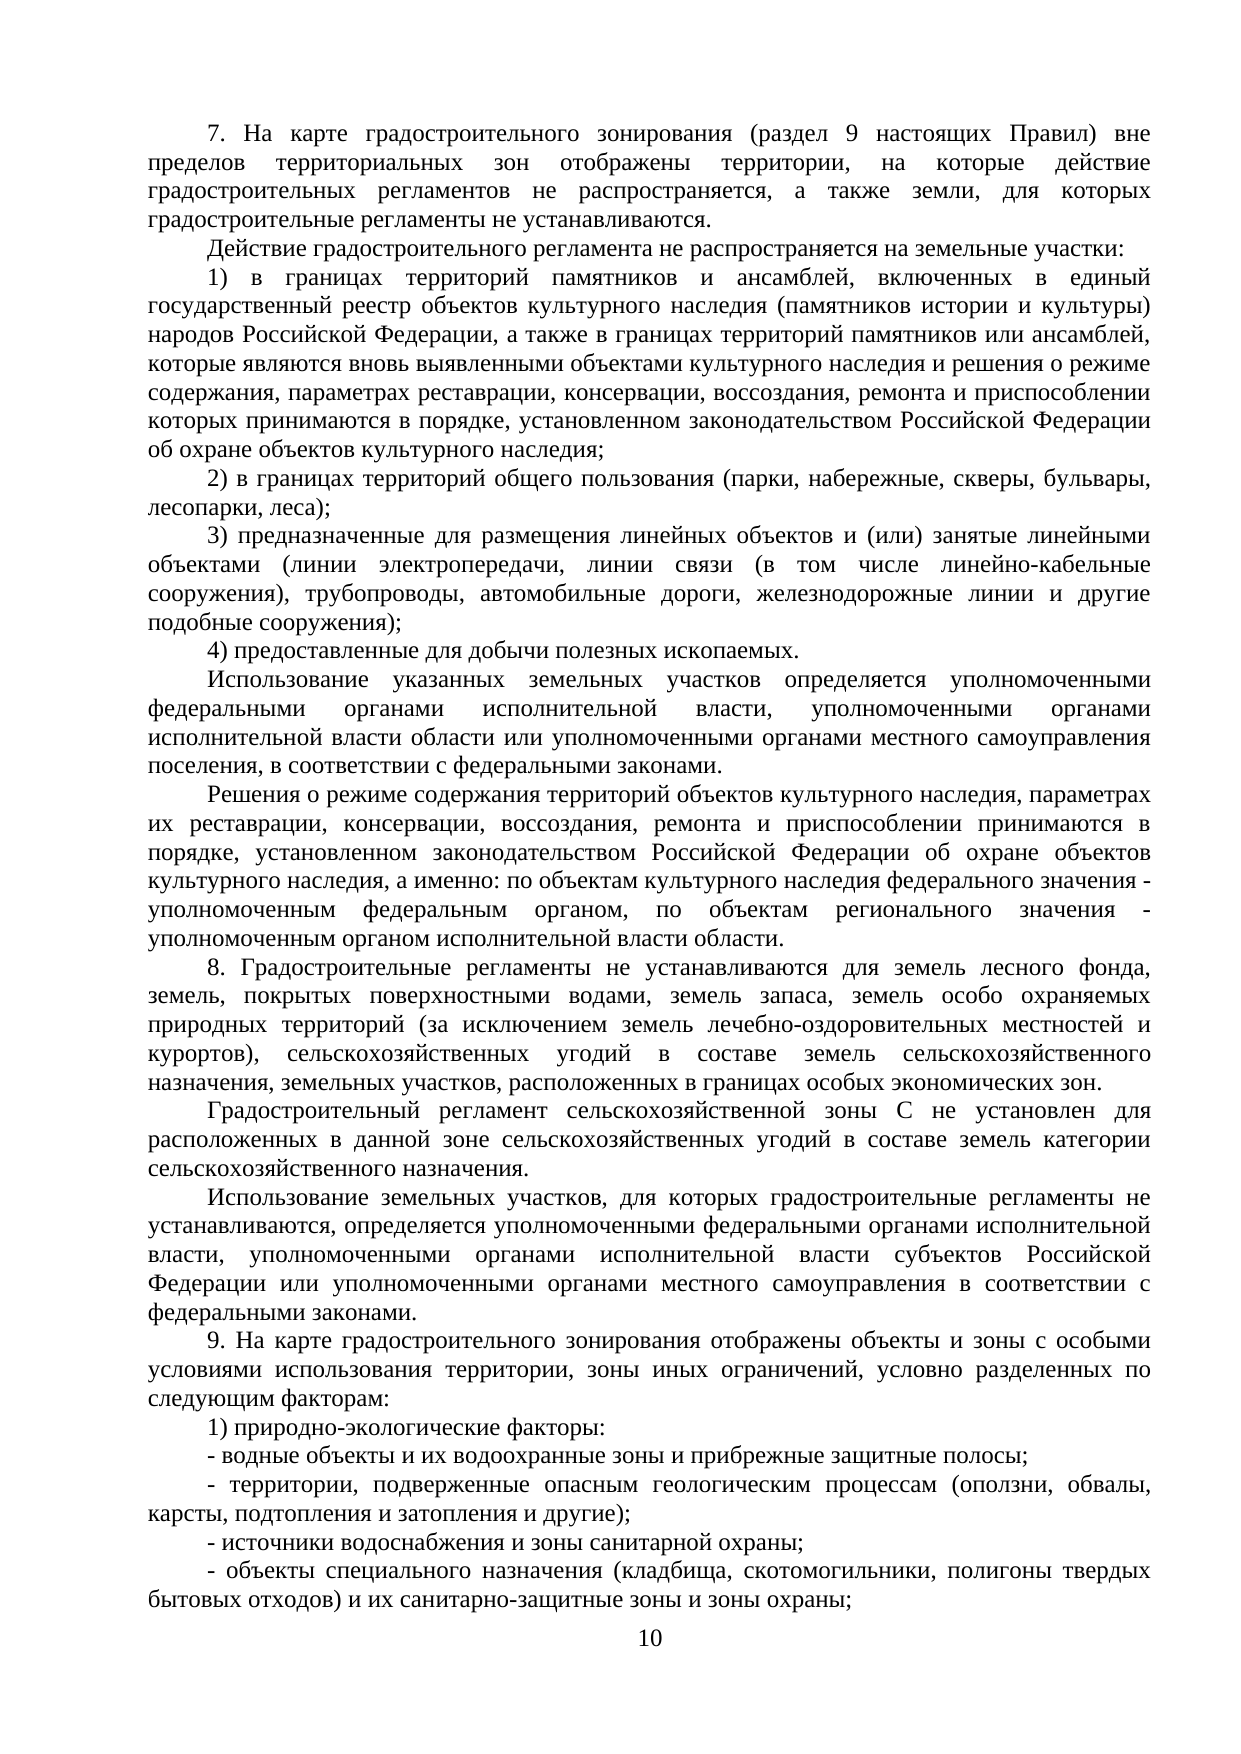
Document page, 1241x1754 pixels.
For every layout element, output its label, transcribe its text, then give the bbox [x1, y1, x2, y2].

text 3) предназначенные для размещения линейных объектов и (или) занятые линейными объектами (линии электропередачи, линии связи (в том числе линейно-кабельные сооружения), трубопроводы, автомобильные дороги, железнодорожные линии и другие подобные сооружения); [148, 521, 1152, 636]
text 1) в границах территорий памятников и ансамблей, включенных в единый государственный реестр объектов культурного наследия (памятников истории и культуры) народов Российской Федерации, а также в границах территорий памятников или ансамблей, которые являются вновь выявленными объектами культурного наследия и решения о режиме содержания, параметрах реставрации, консервации, воссоздания, ремонта и приспособлении которых принимаются в порядке, установленном законодательством Российской Федерации об охране объектов культурного наследия; [148, 262, 1152, 463]
text Решения о режиме содержания территорий объектов культурного наследия, параметрах их реставрации, консервации, воссоздания, ремонта и приспособлении принимаются в порядке, установленном законодательством Российской Федерации об охране объектов культурного наследия, а именно: по объектам культурного наследия федерального значения - уполномоченным федеральным органом, по объектам регионального значения - уполномоченным органом исполнительной власти области. [148, 779, 1152, 952]
text Использование указанных земельных участков определяется уполномоченными федеральными органами исполнительной власти, уполномоченными органами исполнительной власти области или уполномоченными органами местного самоуправления поселения, в соответствии с федеральными законами. [148, 664, 1152, 779]
text - источники водоснабжения и зоны санитарной охраны; [148, 1527, 1152, 1556]
text Действие градостроительного регламента не распространяется на земельные участки: [148, 233, 1152, 262]
text 9. На карте градостроительного зонирования отображены объекты и зоны с особыми условиями использования территории, зоны иных ограничений, условно разделенных по следующим факторам: [148, 1326, 1152, 1412]
text Градостроительный регламент сельскохозяйственной зоны С не установлен для расположенных в данной зоне сельскохозяйственных угодий в составе земель категории сельскохозяйственного назначения. [148, 1096, 1152, 1182]
text 4) предоставленные для добычи полезных ископаемых. [148, 636, 1152, 664]
text Использование земельных участков, для которых градостроительные регламенты не устанавливаются, определяется уполномоченными федеральными органами исполнительной власти, уполномоченными органами исполнительной власти субъектов Российской Федерации или уполномоченными органами местного самоуправления в соответствии с федеральными законами. [148, 1182, 1152, 1326]
text - водные объекты и их водоохранные зоны и прибрежные защитные полосы; [148, 1441, 1152, 1469]
text 7. На карте градостроительного зонирования (раздел 9 настоящих Правил) вне пределов территориальных зон отображены территории, на которые действие градостроительных регламентов не распространяется, а также земли, для которых градостроительные регламенты не устанавливаются. [148, 118, 1152, 233]
text 1) природно-экологические факторы: [148, 1412, 1152, 1441]
text - объекты специального назначения (кладбища, скотомогильники, полигоны твердых бытовых отходов) и их санитарно-защитные зоны и зоны охраны; [148, 1556, 1152, 1613]
text - территории, подверженные опасным геологическим процессам (оползни, обвалы, карсты, подтопления и затопления и другие); [148, 1469, 1152, 1527]
text 8. Градостроительные регламенты не устанавливаются для земель лесного фонда, земель, покрытых поверхностными водами, земель запаса, земель особо охраняемых природных территорий (за исключением земель лечебно-оздоровительных местностей и курортов), сельскохозяйственных угодий в составе земель сельскохозяйственного назначения, земельных участков, расположенных в границах особых экономических зон. [148, 952, 1152, 1096]
text 2) в границах территорий общего пользования (парки, набережные, скверы, бульвары, лесопарки, леса); [148, 463, 1152, 521]
